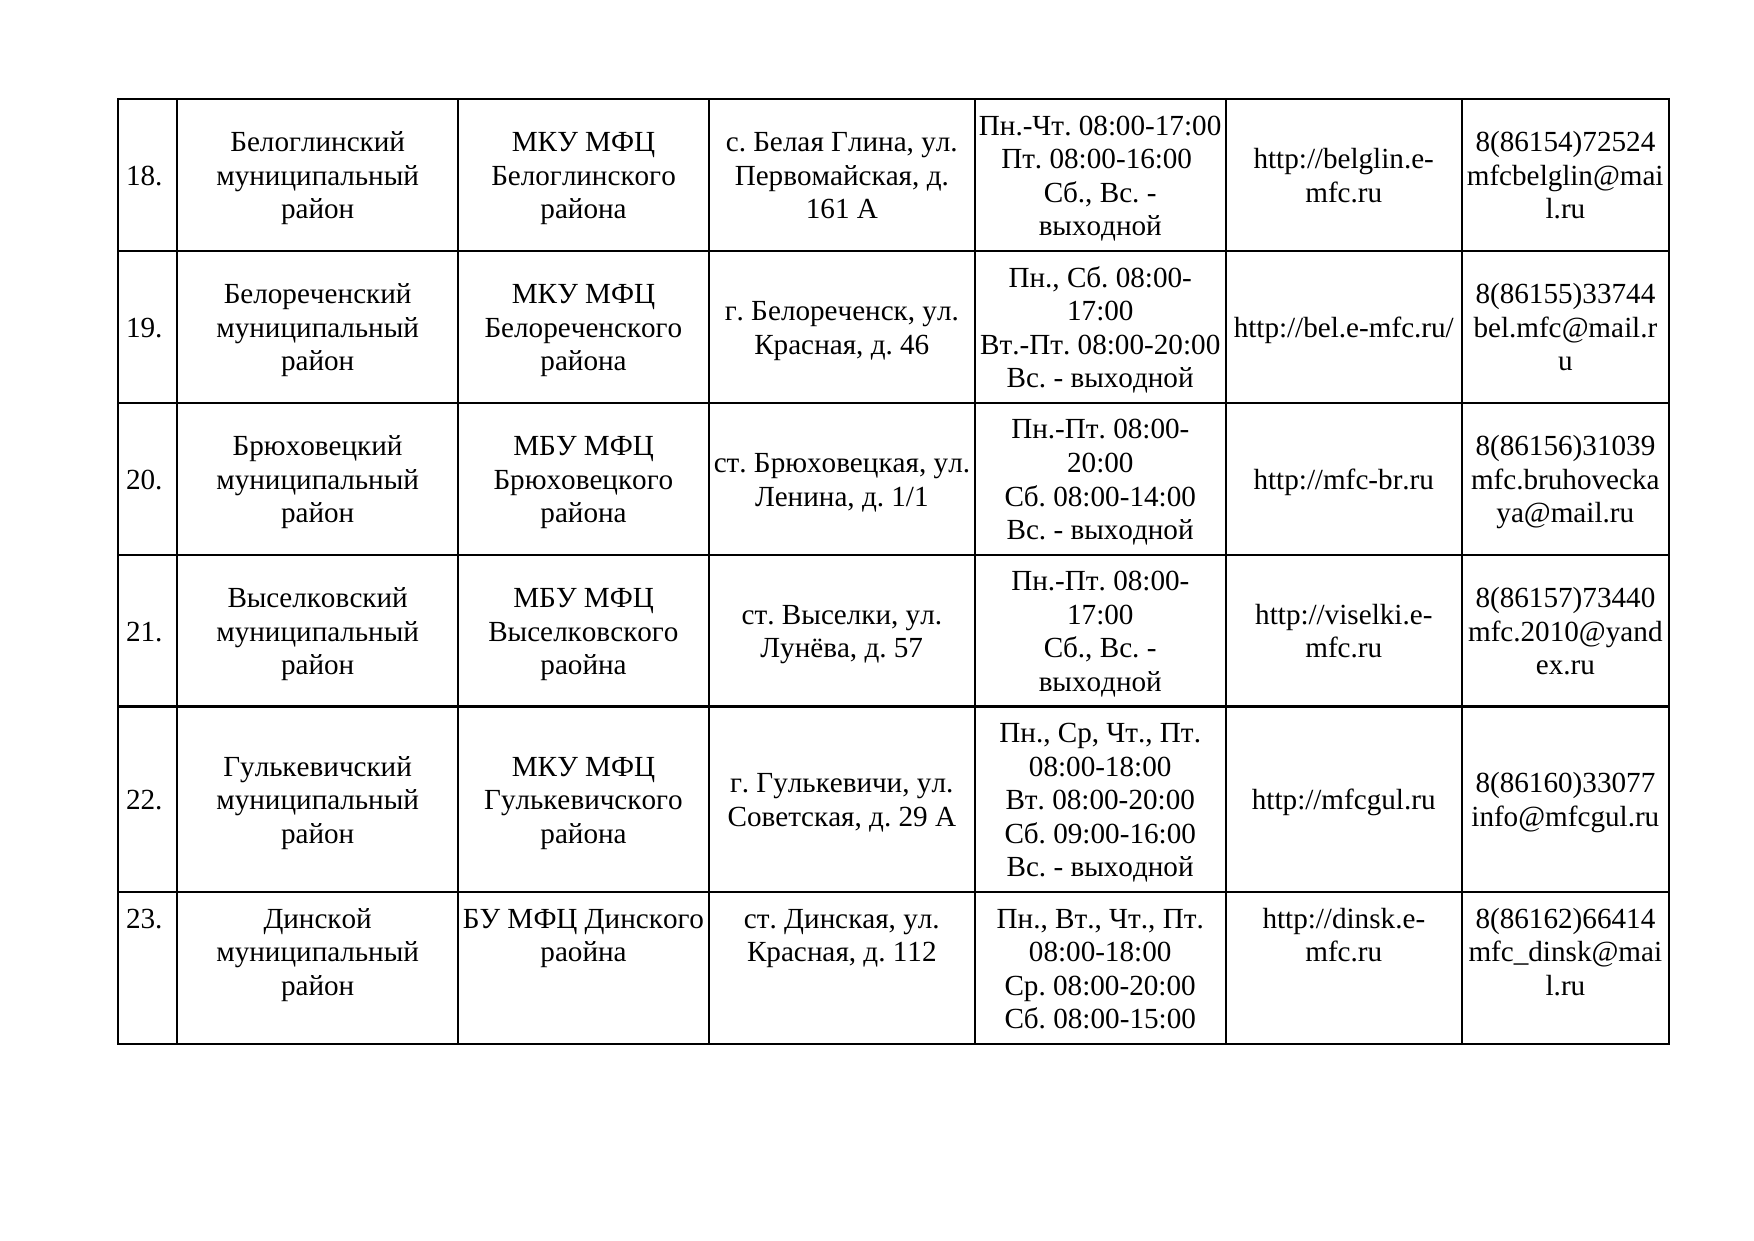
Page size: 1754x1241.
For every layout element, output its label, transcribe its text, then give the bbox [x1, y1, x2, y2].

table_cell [459, 893, 708, 1043]
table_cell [976, 893, 1225, 1043]
table_cell Пн., Ср, Чт., Пт. 08:00-18:00 Вт. 08:00-20:00 Сб. 09:00-16:00 Вс. - выходной [976, 708, 1225, 891]
table_cell http://viselki.e-mfc.ru [1227, 556, 1461, 705]
table_cell [119, 556, 176, 705]
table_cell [710, 893, 974, 1043]
table_cell http://mfc-br.ru [1227, 404, 1461, 553]
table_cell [1227, 893, 1461, 1043]
table_cell Брюховецкий муниципальный район [178, 404, 457, 553]
table_cell г. Гулькевичи, ул. Советская, д. 29 А [710, 708, 974, 891]
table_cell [178, 893, 457, 1043]
table_cell [119, 252, 176, 402]
table_cell http://belglin.e-mfc.ru [1227, 100, 1461, 250]
table_cell [119, 100, 176, 250]
table_cell [119, 404, 176, 553]
table_cell ст. Брюховецкая, ул. Ленина, д. 1/1 [710, 404, 974, 553]
table_cell Гулькевичский муниципальный район [178, 708, 457, 891]
table_cell 8(86154)72524 mfcbelglin@mail.ru [1463, 100, 1668, 250]
table_cell 8(86160)33077 info@mfcgul.ru [1463, 708, 1668, 891]
table_cell [119, 893, 176, 1043]
table_cell Белоглинский муниципальный район [178, 100, 457, 250]
table_cell 8(86155)33744 bel.mfc@mail.ru [1463, 252, 1668, 402]
table_cell г. Белореченск, ул. Красная, д. 46 [710, 252, 974, 402]
table_cell с. Белая Глина, ул. Первомайская, д. 161 А [710, 100, 974, 250]
table_cell Пн.-Чт. 08:00-17:00 Пт. 08:00-16:00 Сб., Вс. - выходной [976, 100, 1225, 250]
table_cell Пн.-Пт. 08:00-20:00 Сб. 08:00-14:00 Вс. - выходной [976, 404, 1225, 553]
table_cell Выселковский муниципальный район [178, 556, 457, 705]
table_cell Белореченский муниципальный район [178, 252, 457, 402]
table_cell 8(86157)73440 mfc.2010@yandex.ru [1463, 556, 1668, 705]
table_cell 8(86156)31039 mfc.bruhoveckaya@mail.ru [1463, 404, 1668, 553]
table_cell МБУ МФЦ Выселковского раойна [459, 556, 708, 705]
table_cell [1463, 893, 1668, 1043]
table_cell Пн., Cб. 08:00-17:00 Вт.-Пт. 08:00-20:00 Вс. - выходной [976, 252, 1225, 402]
table_cell МБУ МФЦ Брюховецкого района [459, 404, 708, 553]
table_cell [119, 708, 176, 891]
table_cell МКУ МФЦ Гулькевичского района [459, 708, 708, 891]
table_cell МКУ МФЦ Белореченского района [459, 252, 708, 402]
table_cell http://mfcgul.ru [1227, 708, 1461, 891]
table_cell ст. Выселки, ул. Лунёва, д. 57 [710, 556, 974, 705]
table_cell МКУ МФЦ Белоглинского района [459, 100, 708, 250]
table_cell Пн.-Пт. 08:00-17:00 Сб., Вс. - выходной [976, 556, 1225, 705]
table_cell http://bel.e-mfc.ru/ [1227, 252, 1461, 402]
